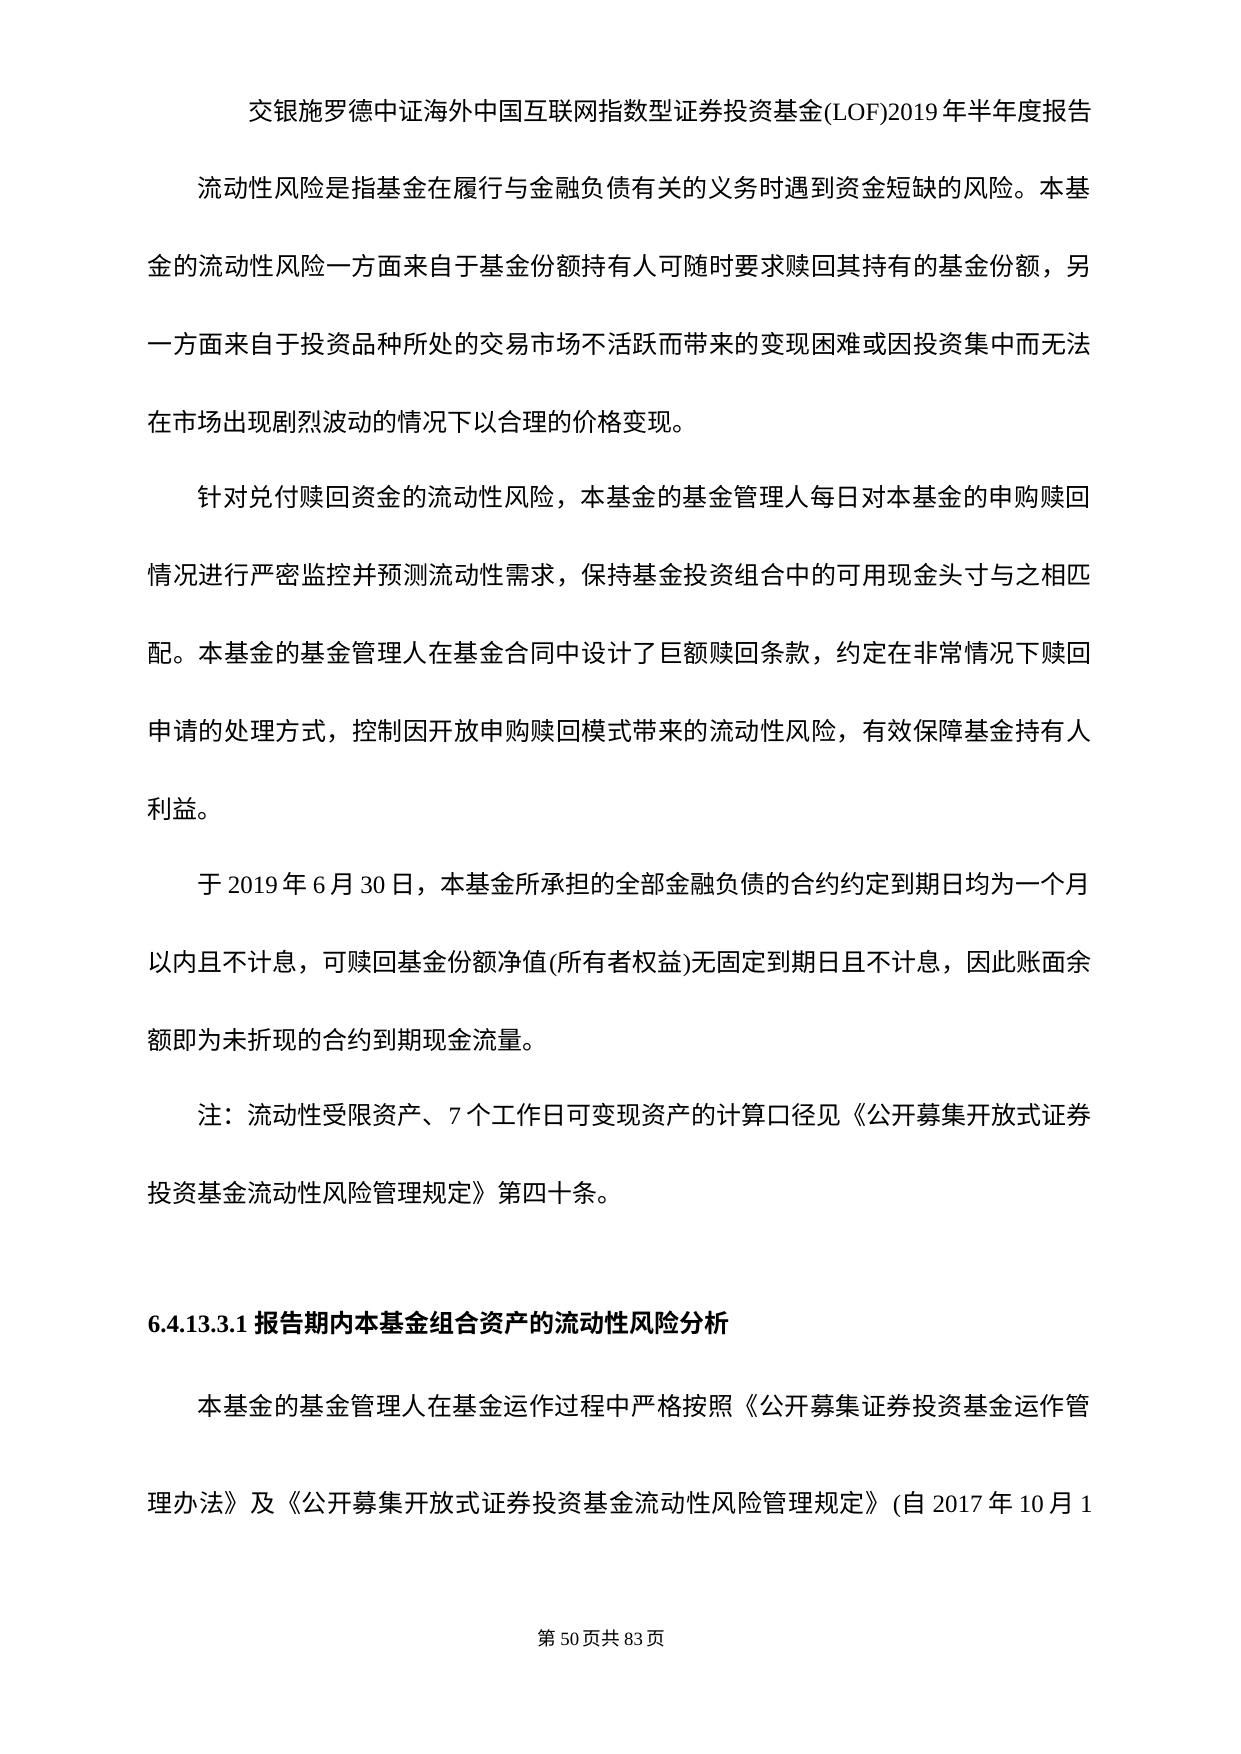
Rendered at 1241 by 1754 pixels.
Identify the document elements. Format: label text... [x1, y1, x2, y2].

text 6.4.13.3.1 报告期内本基金组合资产的流动性风险分析 [148, 1289, 1092, 1354]
text 流动性风险是指基金在履行与金融负债有关的义务时遇到资金短缺的风险。本基金的流动性风险一方面来自于基金份额持有人可随时要求赎回其持有的基金份额，另一方面来自于投资品种所处的交易市场不活跃而带来的变现困难或因投资集中而无法在市场出现剧烈波动的情况下以合理的价格变现。 [148, 154, 1092, 453]
text 针对兑付赎回资金的流动性风险，本基金的基金管理人每日对本基金的申购赎回情况进行严密监控并预测流动性需求，保持基金投资组合中的可用现金头寸与之相匹配。本基金的基金管理人在基金合同中设计了巨额赎回条款，约定在非常情况下赎回申请的处理方式，控制因开放申购赎回模式带来的流动性风险，有效保障基金持有人利益。 [148, 463, 1092, 840]
text 于2019年6月30日，本基金所承担的全部金融负债的合约约定到期日均为一个月以内且不计息，可赎回基金份额净值(所有者权益)无固定到期日且不计息，因此账面余额即为未折现的合约到期现金流量。 [148, 850, 1092, 1071]
text 注：流动性受限资产、7个工作日可变现资产的计算口径见《公开募集开放式证券投资基金流动性风险管理规定》第四十条。 [148, 1081, 1092, 1224]
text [148, 1372, 1092, 1534]
